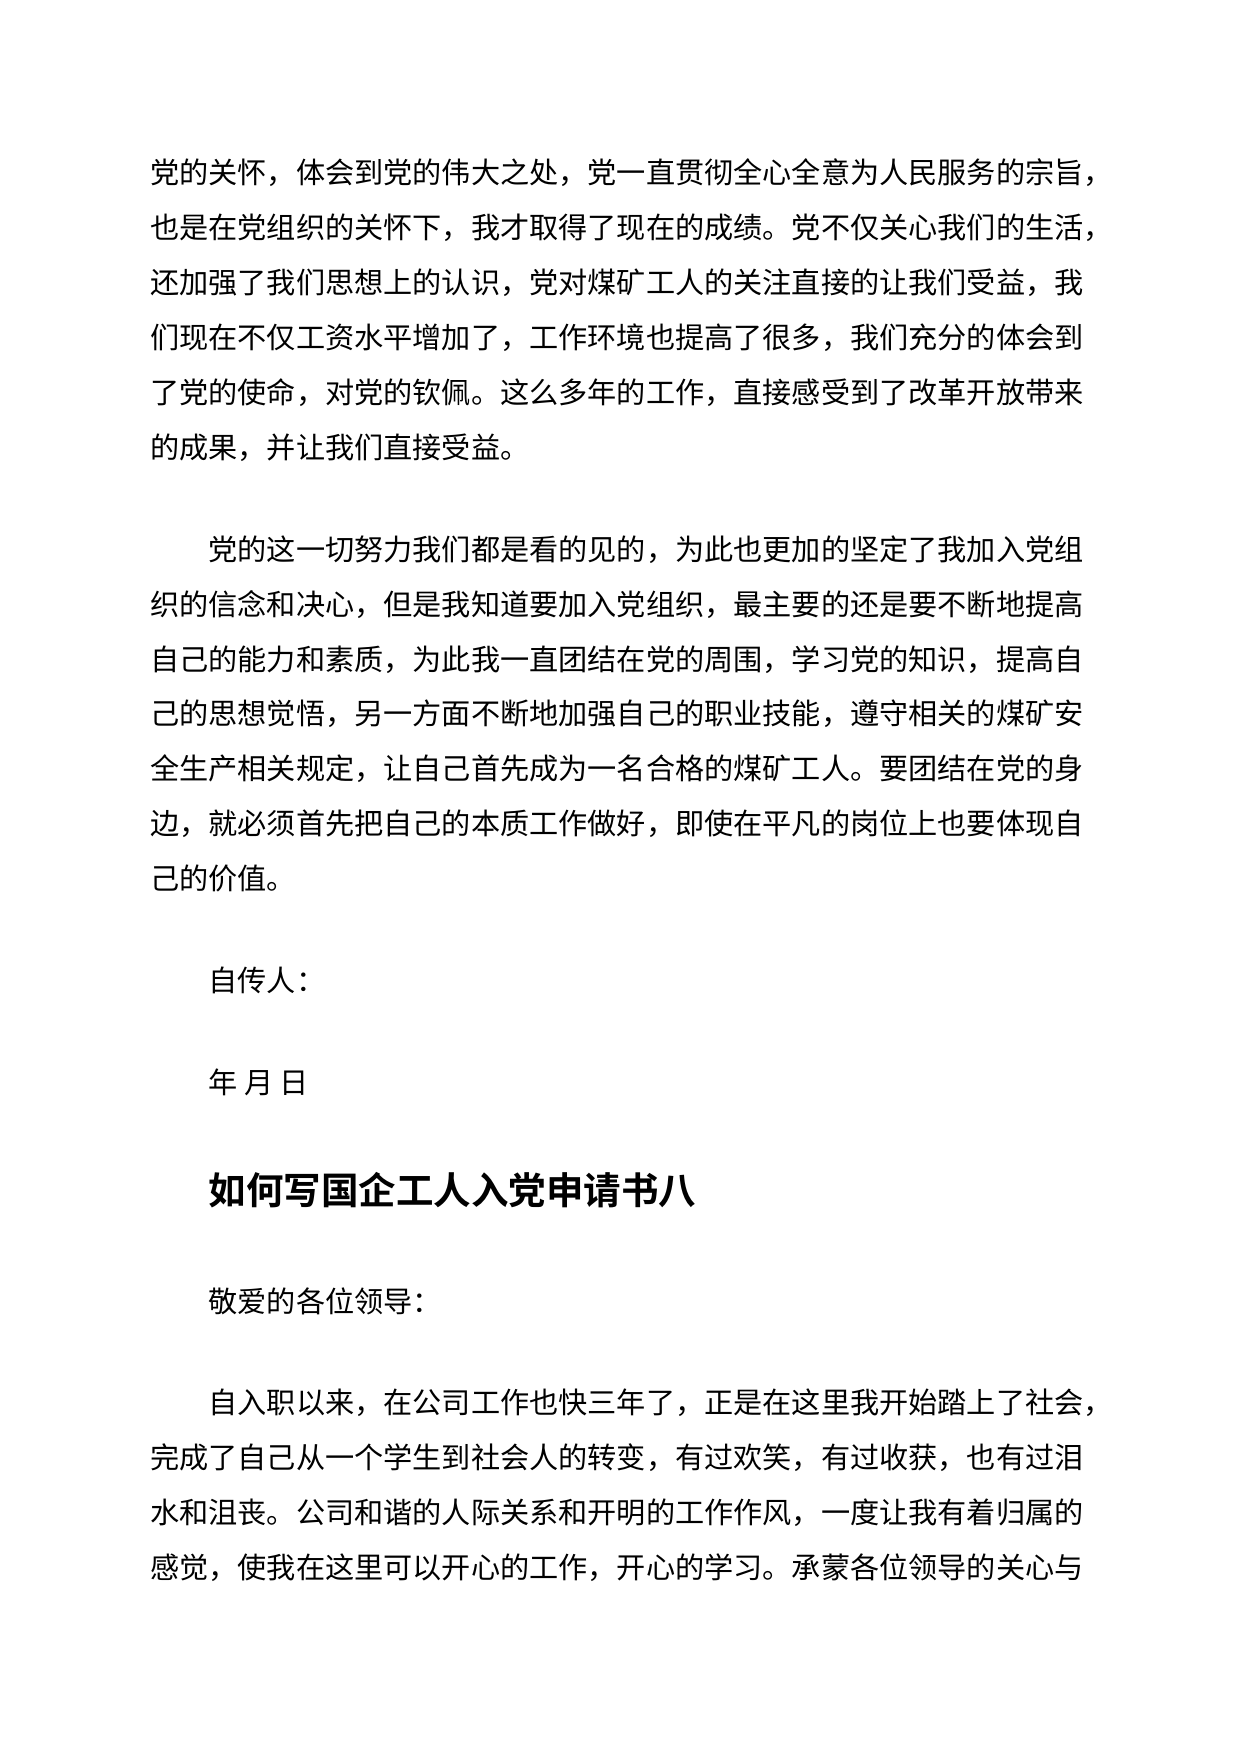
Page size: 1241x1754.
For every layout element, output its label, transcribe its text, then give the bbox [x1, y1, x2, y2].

text 党的这一切努力我们都是看的见的，为此也更加的坚定了我加入党组织的信念和决心，但是我知道要加入党组织，最主要的还是要不断地提高自己的能力和素质，为此我一直团结在党的周围，学习党的知识，提高自己的思想觉悟，另一方面不断地加强自己的职业技能，遵守相关的煤矿安全生产相关规定，让自己首先成为一名合格的煤矿工人。要团结在党的身边，就必须首先把自己的本质工作做好，即使在平凡的岗位上也要体现自己的价值。 [150, 526, 1090, 898]
text 如何写国企工人入党申请书八 [150, 1161, 1090, 1215]
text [150, 150, 1090, 467]
text 敬爱的各位领导： [150, 1278, 1090, 1321]
text 自传人： [150, 957, 1090, 1000]
text 年 月 日 [150, 1059, 1090, 1101]
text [150, 1380, 1090, 1587]
